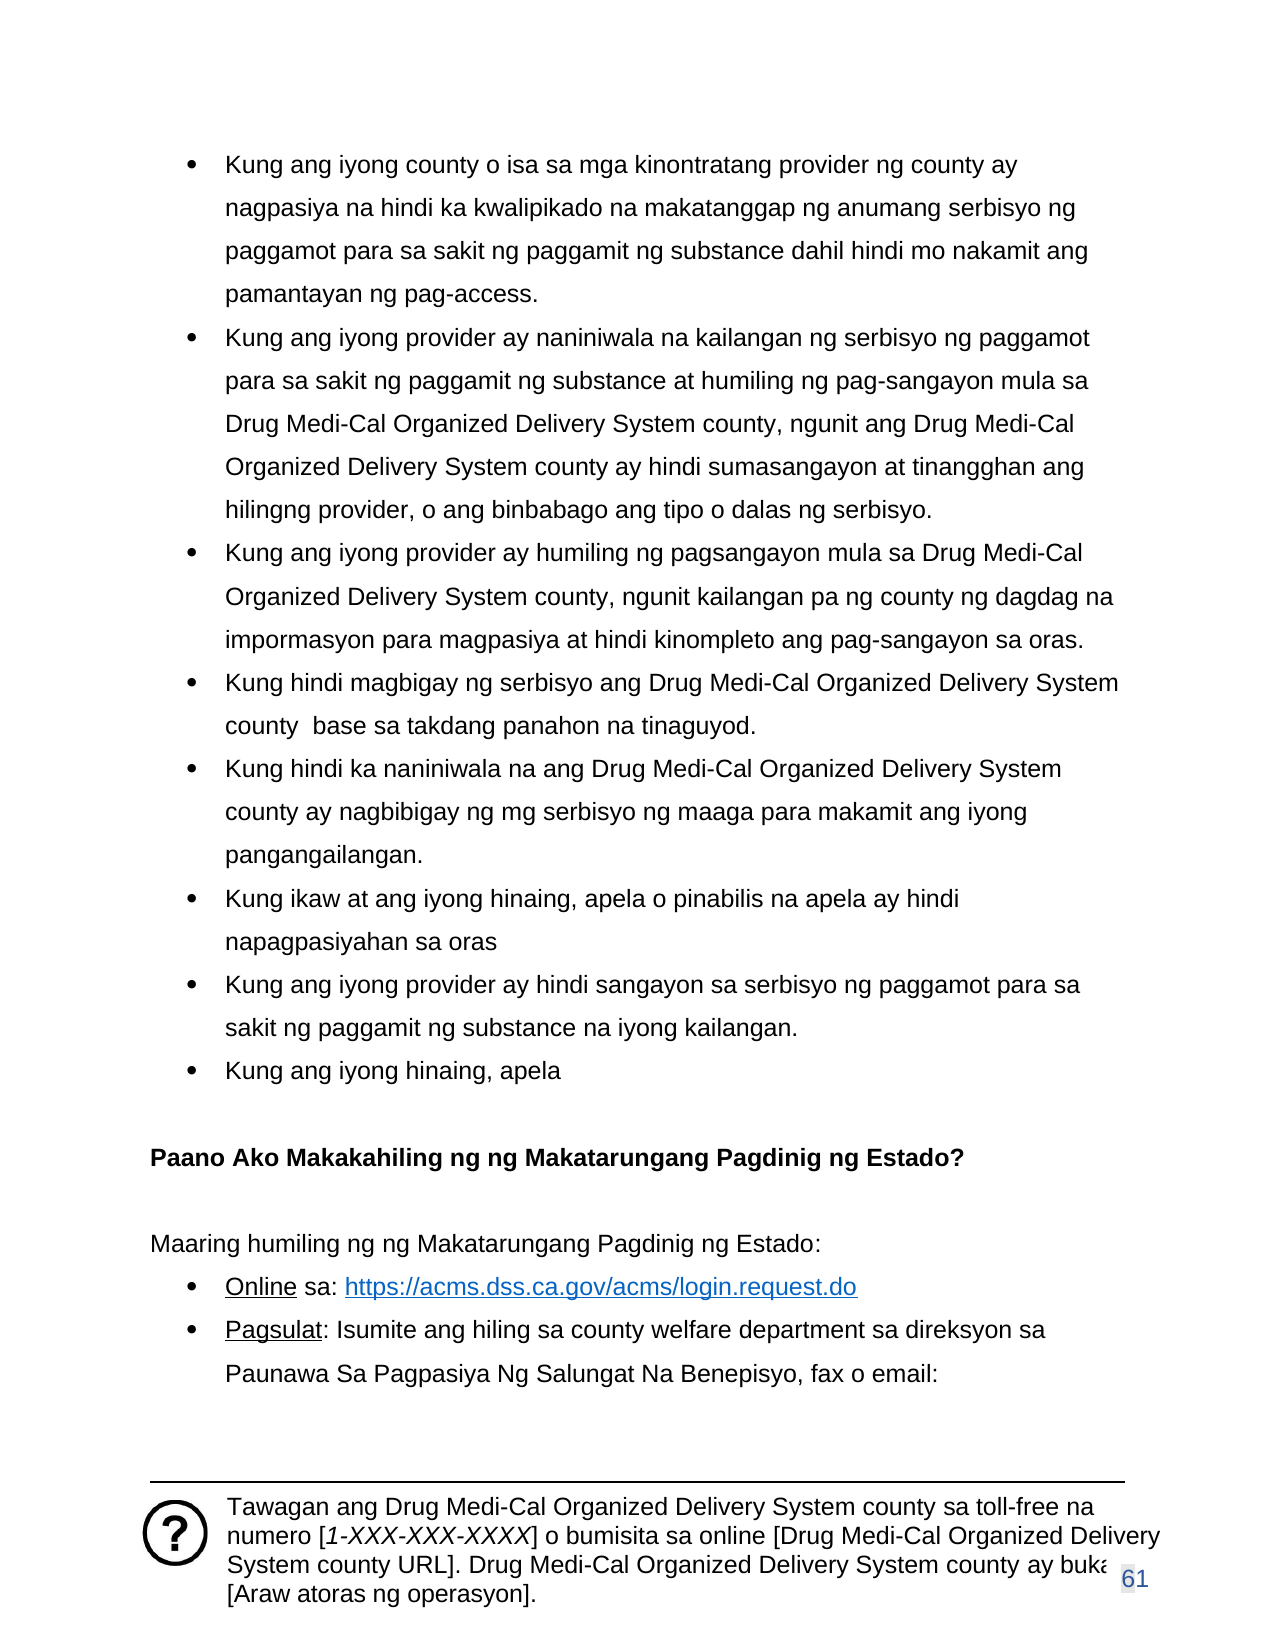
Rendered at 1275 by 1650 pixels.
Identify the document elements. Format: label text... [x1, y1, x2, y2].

list Kung ang iyong provider ay naniniwala na kailangan ng serbisyo ng paggamot para sa sakit ng paggamit ng substance at humiling ng pag-sangayon mula sa Drug Medi-Cal Organized Delivery System county, ngunit ang Drug Medi-Cal Organized Delivery System county ay hindi sumasangayon at tinangghan ang hilingng provider, o ang binbabago ang tipo o dalas ng serbisyo. [187, 323, 1125, 524]
list Kung ang iyong provider ay hindi sangayon sa serbisyo ng paggamot para sa sakit ng paggamit ng substance na iyong kailangan. [187, 970, 1125, 1042]
list Kung ang iyong hinaing, apela [187, 1056, 1125, 1085]
list Kung ang iyong county o isa sa mga kinontratang provider ng county ay nagpasiya na hindi ka kwalipikado na makatanggap ng anumang serbisyo ng paggamot para sa sakit ng paggamit ng substance dahil hindi mo nakamit ang pamantayan ng pag-access. [187, 150, 1125, 308]
list Kung ikaw at ang iyong hinaing, apela o pinabilis na apela ay hindi napagpasiyahan sa oras [187, 884, 1125, 956]
picture [142, 1500, 208, 1566]
list Kung hindi magbigay ng serbisyo ang Drug Medi-Cal Organized Delivery System county base sa takdang panahon na tinaguyod. [187, 668, 1125, 740]
list Pagsulat: Isumite ang hiling sa county welfare department sa direksyon sa Paunawa Sa Pagpasiya Ng Salungat Na Benepisyo, fax o email: [187, 1315, 1125, 1387]
list Online sa: https://acms.dss.ca.gov/acms/login.request.do [187, 1272, 1125, 1301]
list Kung ang iyong provider ay humiling ng pagsangayon mula sa Drug Medi-Cal Organized Delivery System county, ngunit kailangan pa ng county ng dagdag na impormasyon para magpasiya at hindi kinompleto ang pag-sangayon sa oras. [187, 538, 1125, 653]
text Maaring humiling ng ng Makatarungang Pagdinig ng Estado: [150, 1229, 1125, 1258]
list Kung hindi ka naniniwala na ang Drug Medi-Cal Organized Delivery System county ay nagbibigay ng mg serbisyo ng maaga para makamit ang iyong pangangailangan. [187, 754, 1125, 869]
text Paano Ako Makakahiling ng ng Makatarungang Pagdinig ng Estado? [150, 1143, 1125, 1171]
